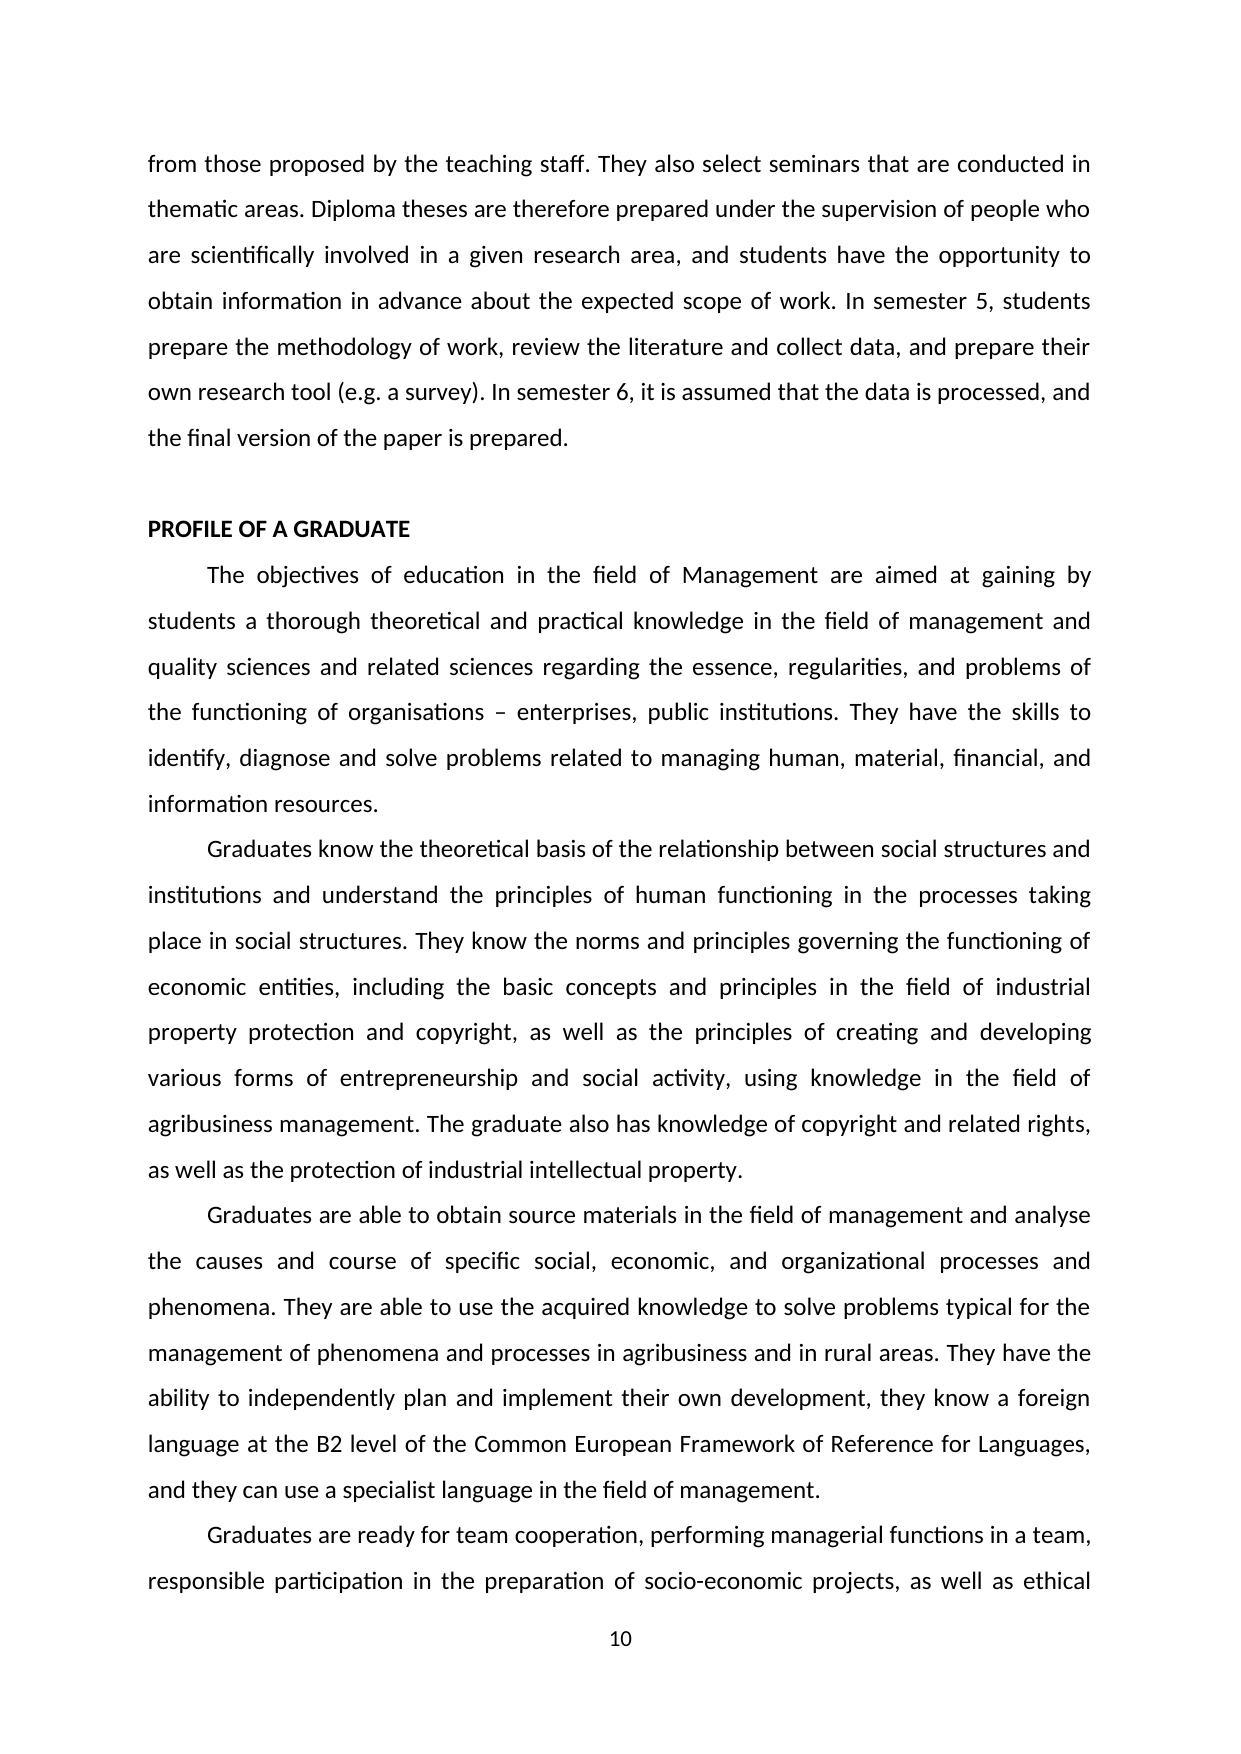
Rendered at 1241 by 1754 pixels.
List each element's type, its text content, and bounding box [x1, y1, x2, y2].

text PROFILE OF A GRADUATE [148, 513, 1092, 544]
text Graduates are able to obtain source materials in the field of management and analyse the causes and course of specific social, economic, and organizational processes and phenomena. They are able to use the acquired knowledge to solve problems typical for the management of phenomena and processes in agribusiness and in rural areas. They have the ability to independently plan and implement their own development, they know a foreign language at the B2 level of the Common European Framework of Reference for Languages, and they can use a specialist language in the field of management. [148, 1199, 1092, 1504]
text Graduates know the theoretical basis of the relationship between social structures and institutions and understand the principles of human functioning in the processes taking place in social structures. They know the norms and principles governing the functioning of economic entities, including the basic concepts and principles in the field of industrial property protection and copyright, as well as the principles of creating and developing various forms of entrepreneurship and social activity, using knowledge in the field of agribusiness management. The graduate also has knowledge of copyright and related rights, as well as the protection of industrial intellectual property. [148, 834, 1092, 1184]
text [148, 1519, 1092, 1596]
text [148, 148, 1092, 453]
text The objectives of education in the field of Management are aimed at gaining by students a thorough theoretical and practical knowledge in the field of management and quality sciences and related sciences regarding the essence, regularities, and problems of the functioning of organisations – enterprises, public institutions. They have the skills to identify, diagnose and solve problems related to managing human, material, financial, and information resources. [148, 559, 1092, 818]
